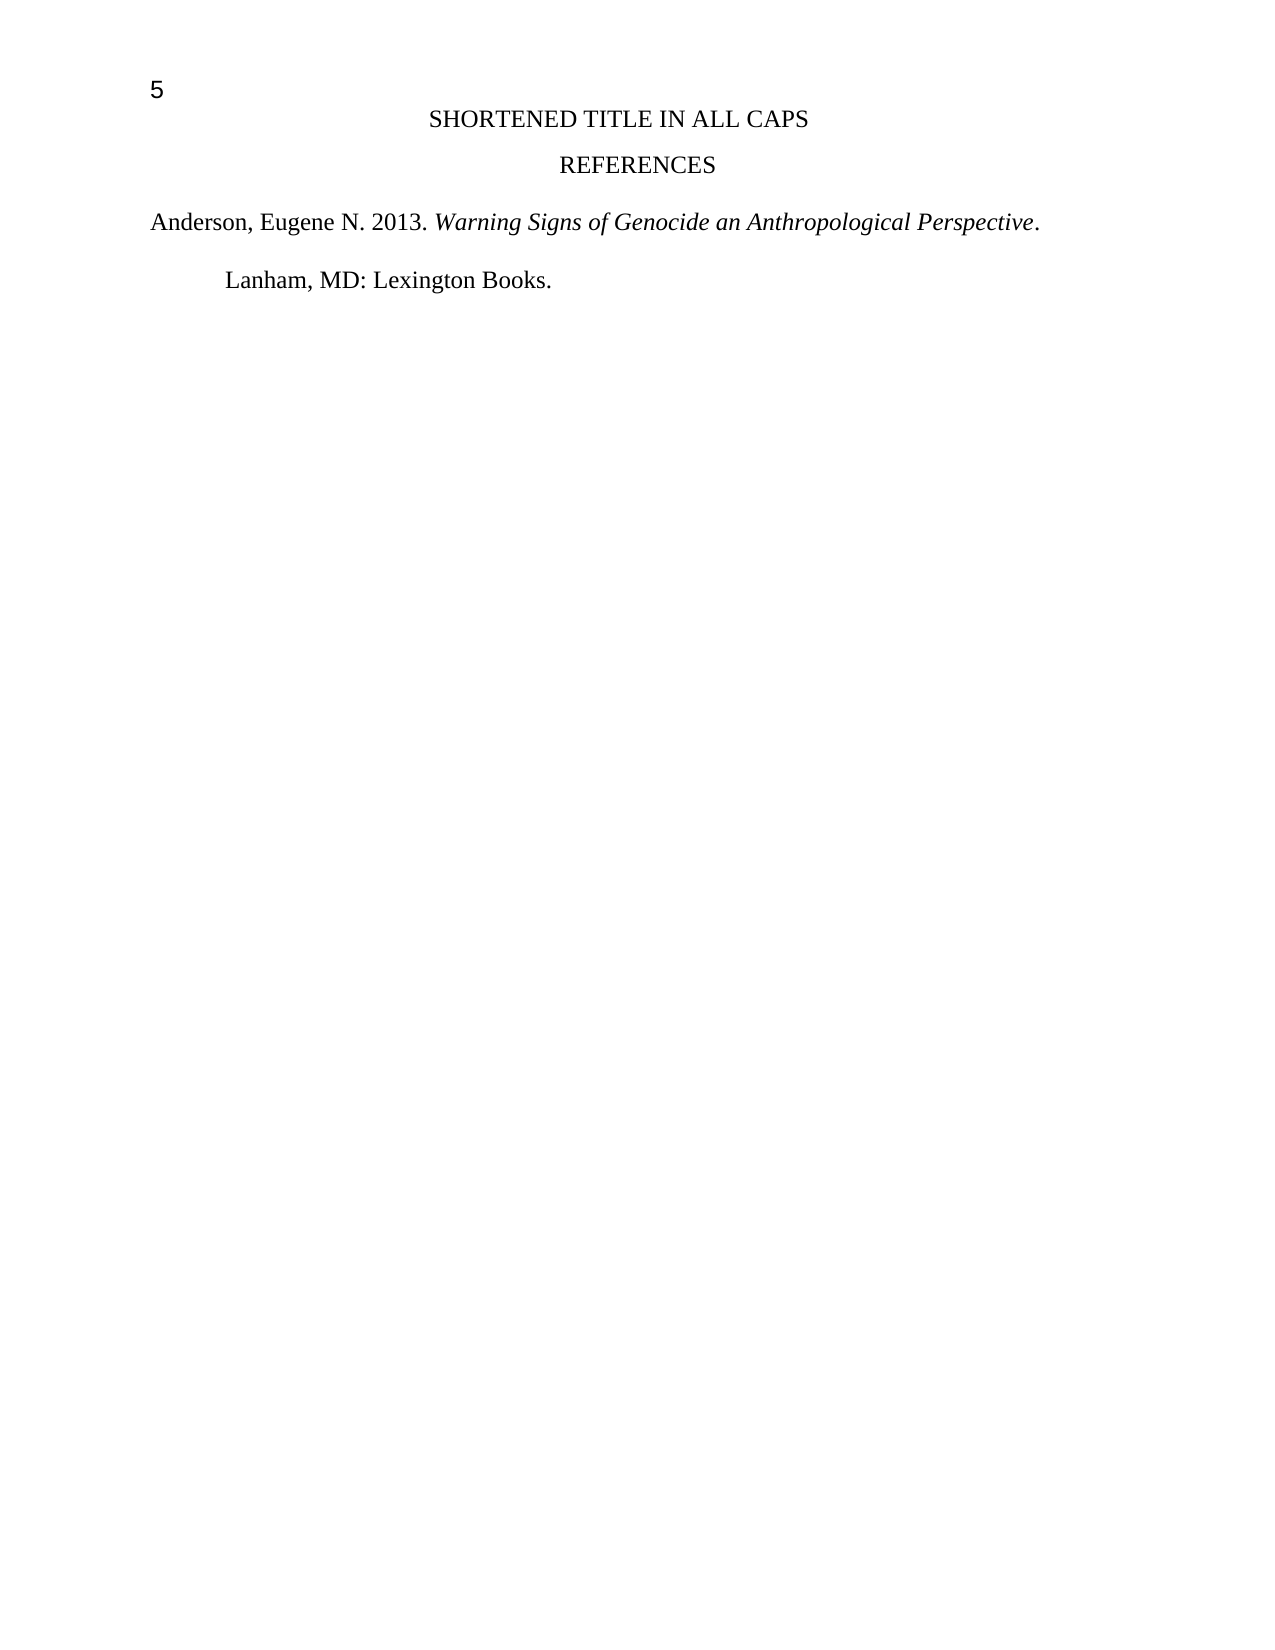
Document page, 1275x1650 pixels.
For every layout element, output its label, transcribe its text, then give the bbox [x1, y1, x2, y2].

text REFERENCES [150, 150, 1125, 179]
text Anderson, Eugene N. 2013. Warning Signs of Genocide an Anthropological Perspective. Lanham, MD: Lexington Books. [150, 207, 1125, 294]
